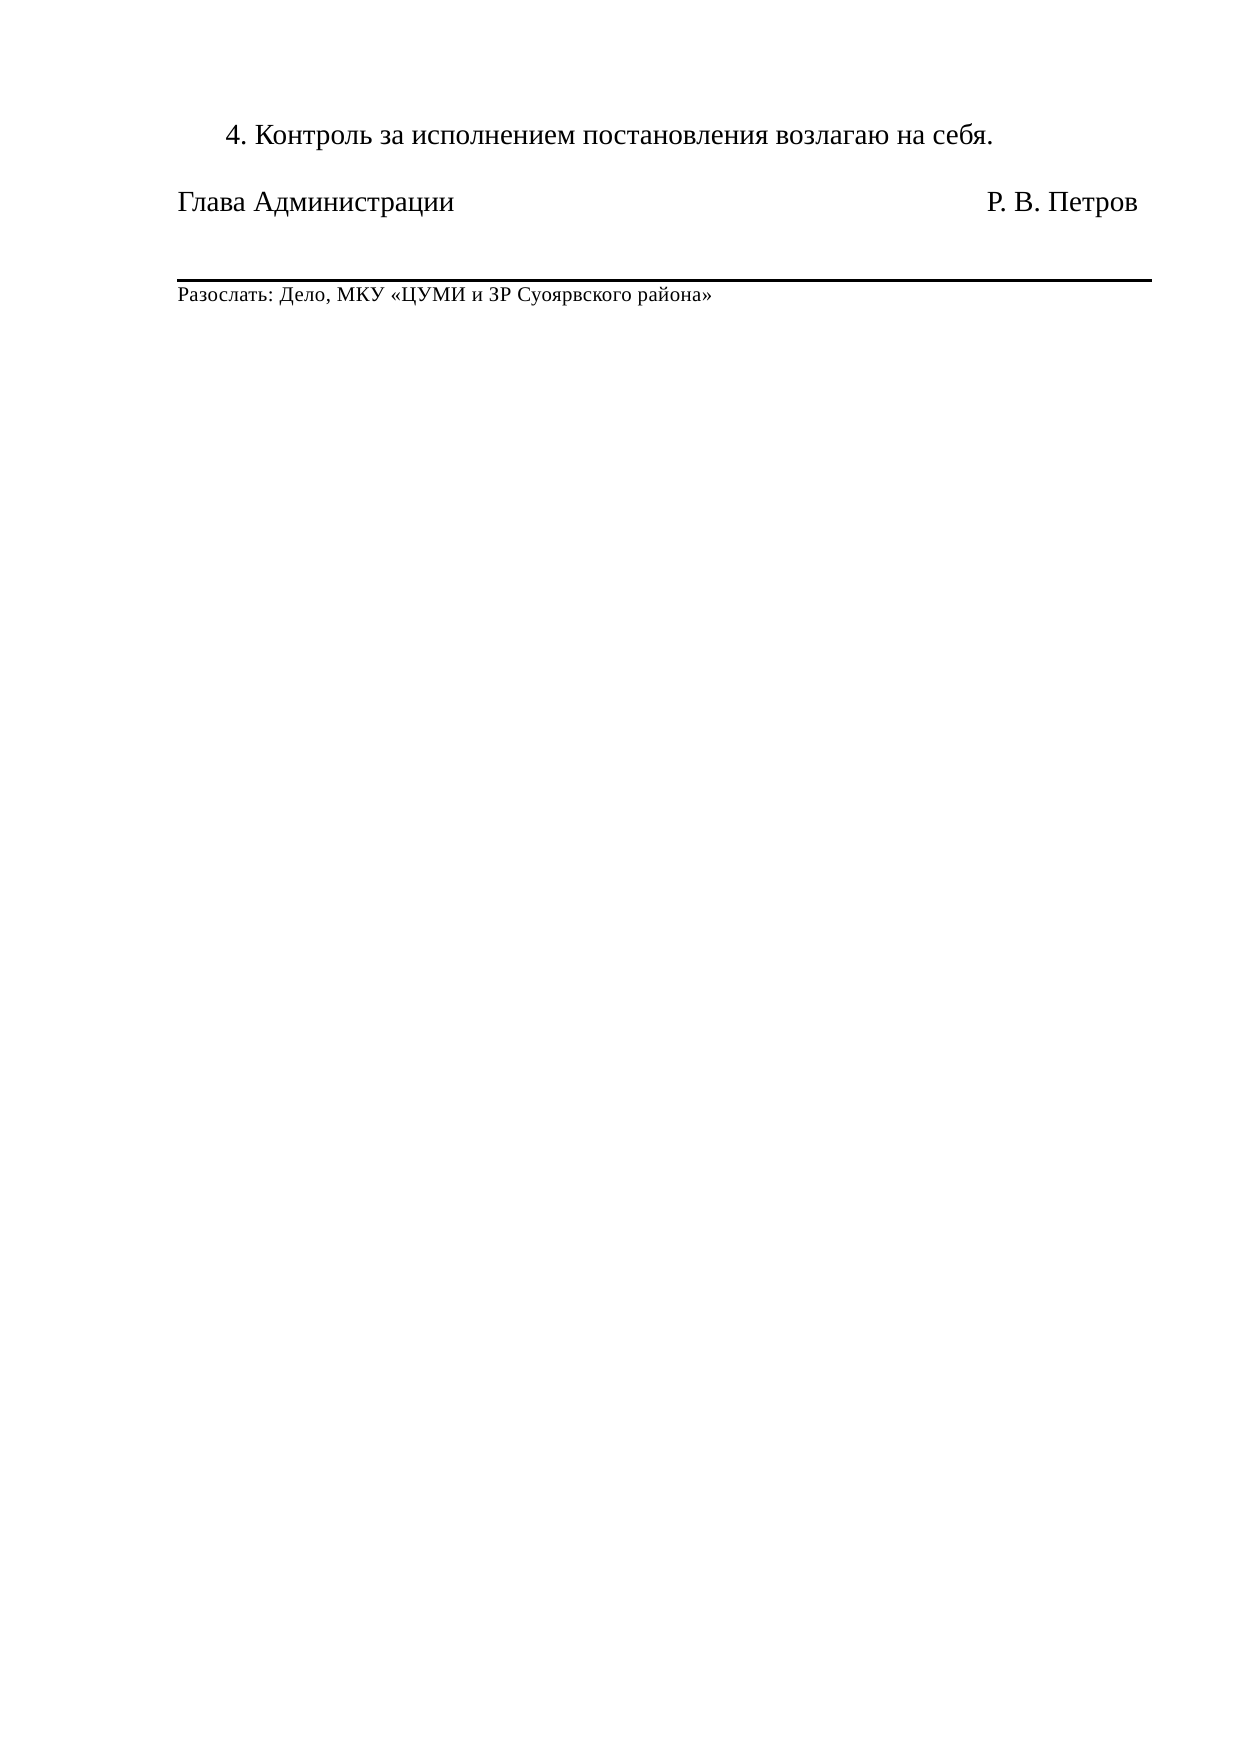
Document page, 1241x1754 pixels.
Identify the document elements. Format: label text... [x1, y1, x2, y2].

text Глава Администрации Р. В. Петров [177, 184, 1152, 218]
text 4. Контроль за исполнением постановления возлагаю на себя. [177, 117, 1152, 151]
text Разослать: Дело, МКУ «ЦУМИ и ЗР Суоярвского района» [177, 282, 1152, 306]
